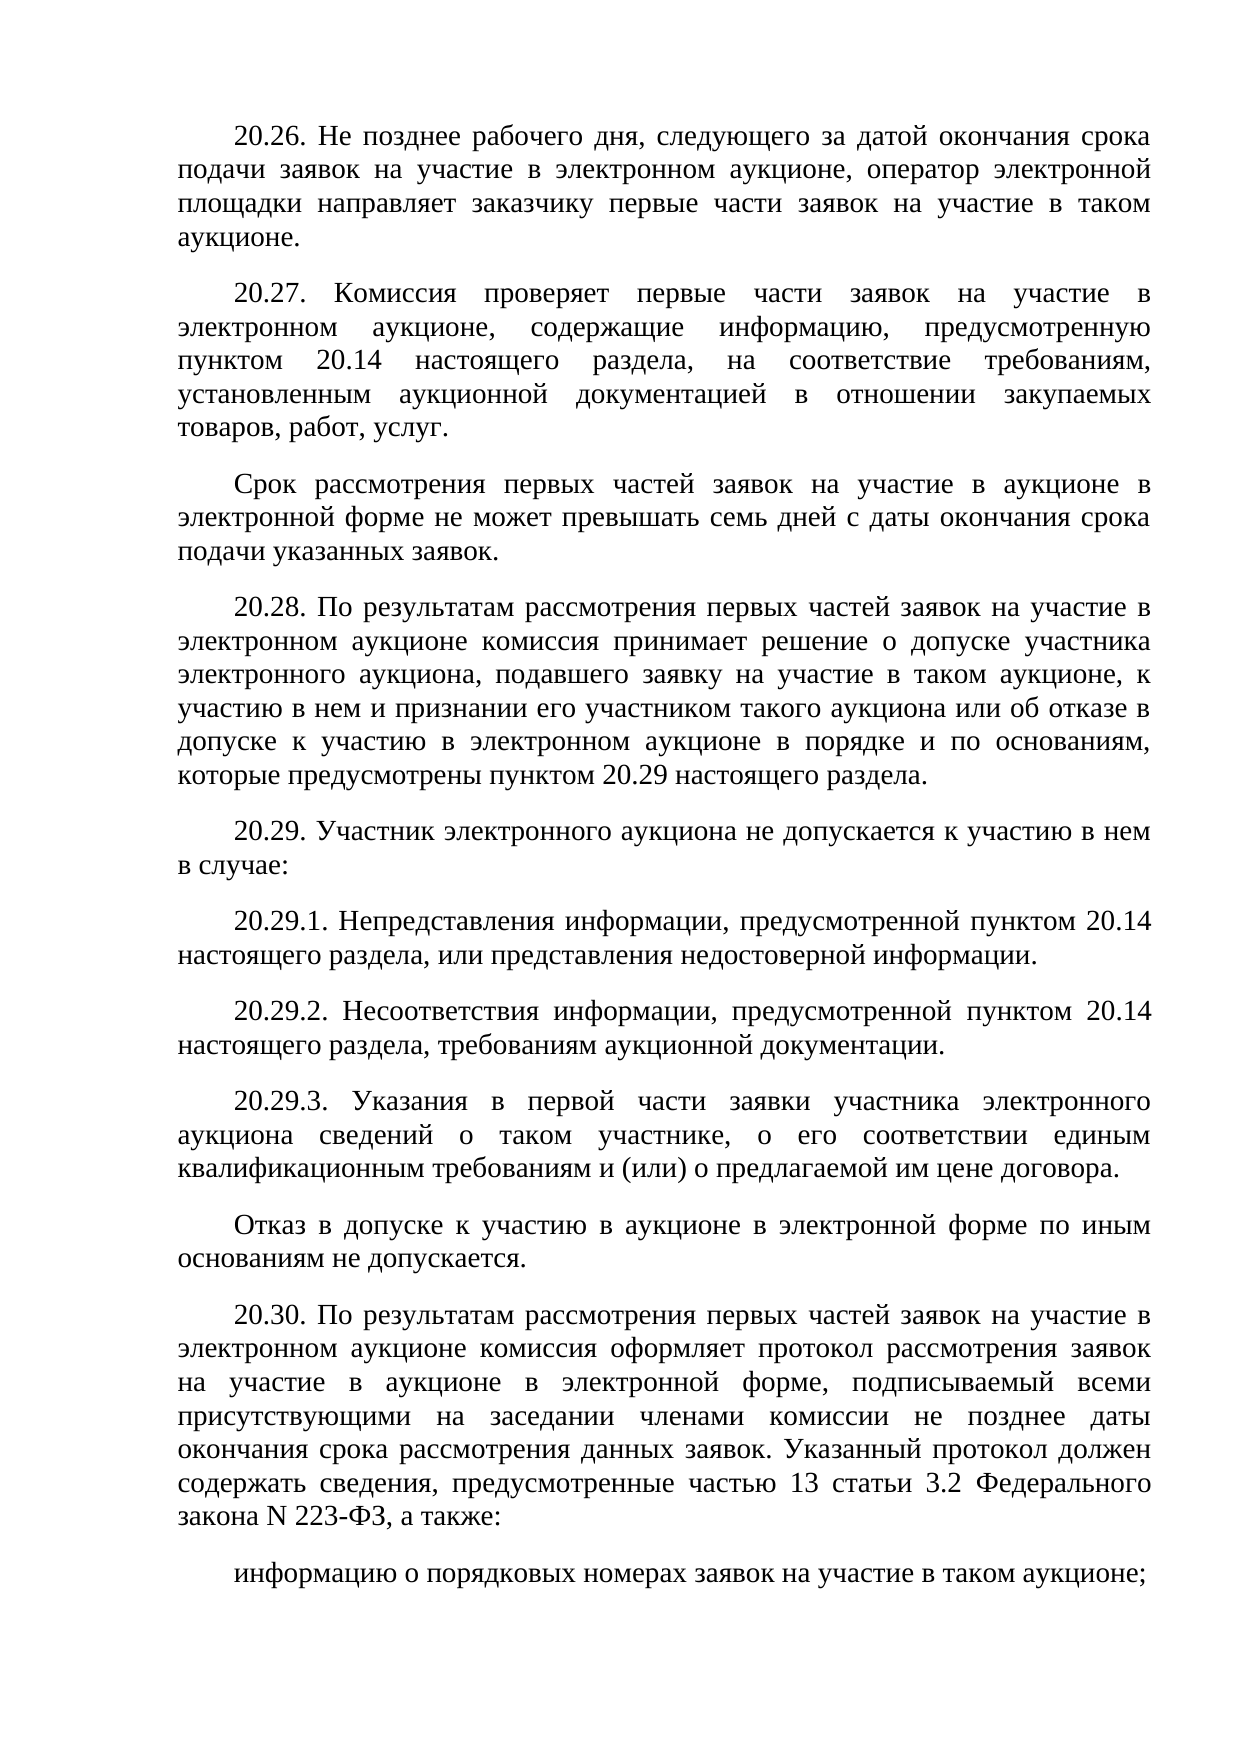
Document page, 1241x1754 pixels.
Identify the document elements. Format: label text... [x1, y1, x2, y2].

text 20.26. Не позднее рабочего дня, следующего за датой окончания срока подачи заявок на участие в электронном аукционе, оператор электронной площадки направляет заказчику первые части заявок на участие в таком аукционе. [177, 118, 1152, 252]
text 20.29.3. Указания в первой части заявки участника электронного аукциона сведений о таком участнике, о его соответствии единым квалификационным требованиям и (или) о предлагаемой им цене договора. [177, 1083, 1152, 1184]
text Срок рассмотрения первых частей заявок на участие в аукционе в электронной форме не может превышать семь дней с даты окончания срока подачи указанных заявок. [177, 466, 1152, 566]
text информацию о порядковых номерах заявок на участие в таком аукционе; [177, 1555, 1152, 1588]
text 20.27. Комиссия проверяет первые части заявок на участие в электронном аукционе, содержащие информацию, предусмотренную пунктом 20.14 настоящего раздела, на соответствие требованиям, установленным аукционной документацией в отношении закупаемых товаров, работ, услуг. [177, 275, 1152, 443]
text 20.28. По результатам рассмотрения первых частей заявок на участие в электронном аукционе комиссия принимает решение о допуске участника электронного аукциона, подавшего заявку на участие в таком аукционе, к участию в нем и признании его участником такого аукциона или об отказе в допуске к участию в электронном аукционе в порядке и по основаниям, которые предусмотрены пунктом 20.29 настоящего раздела. [177, 589, 1152, 791]
text 20.29. Участник электронного аукциона не допускается к участию в нем в случае: [177, 813, 1152, 881]
text 20.30. По результатам рассмотрения первых частей заявок на участие в электронном аукционе комиссия оформляет протокол рассмотрения заявок на участие в аукционе в электронной форме, подписываемый всеми присутствующими на заседании членами комиссии не позднее даты окончания срока рассмотрения данных заявок. Указанный протокол должен содержать сведения, предусмотренные частью 13 статьи 3.2 Федерального закона N 223-ФЗ, а также: [177, 1297, 1152, 1532]
text 20.29.1. Непредставления информации, предусмотренной пунктом 20.14 настоящего раздела, или представления недостоверной информации. [177, 903, 1152, 971]
text Отказ в допуске к участию в аукционе в электронной форме по иным основаниям не допускается. [177, 1207, 1152, 1274]
text 20.29.2. Несоответствия информации, предусмотренной пунктом 20.14 настоящего раздела, требованиям аукционной документации. [177, 993, 1152, 1061]
